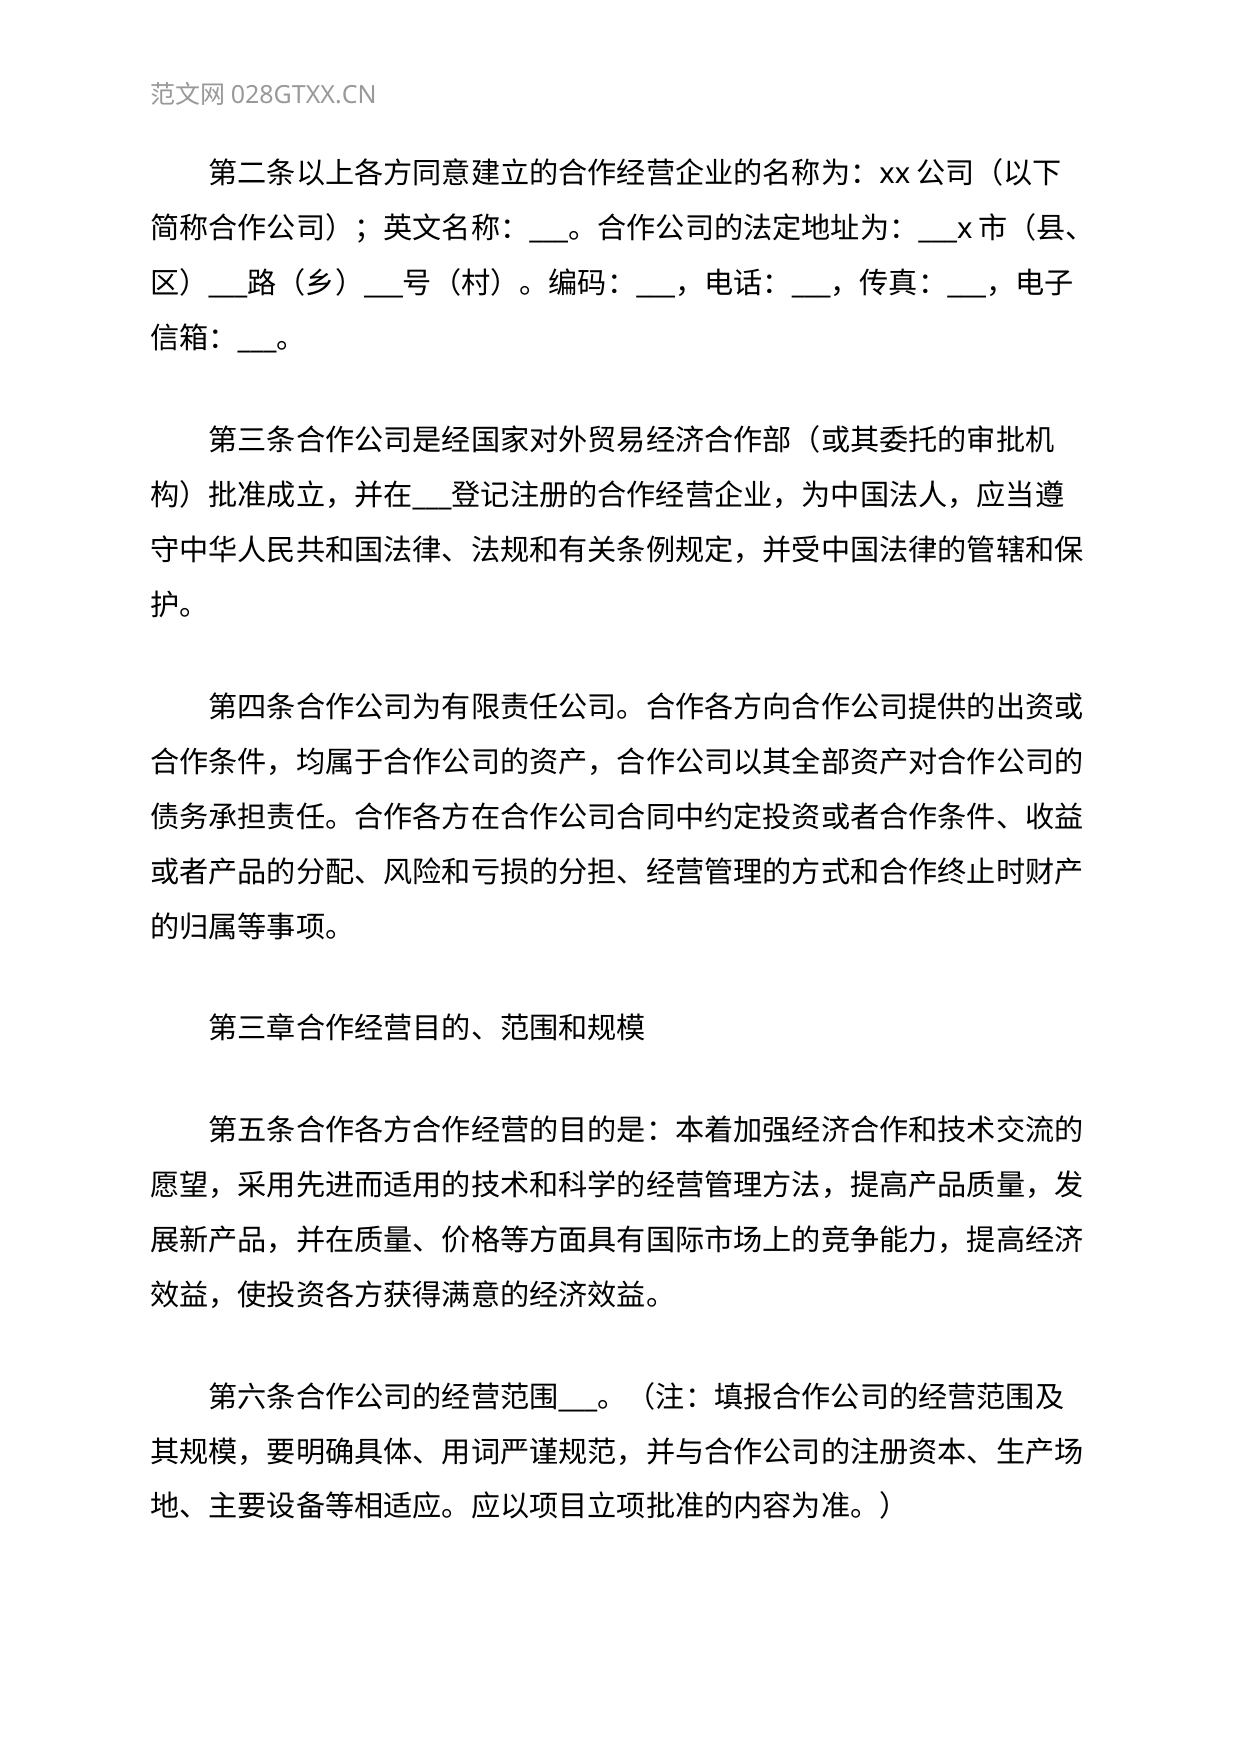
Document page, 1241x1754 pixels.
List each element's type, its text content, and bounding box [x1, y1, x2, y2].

text 第五条合作各方合作经营的目的是：本着加强经济合作和技术交流的愿望，采用先进而适用的技术和科学的经营管理方法，提高产品质量，发展新产品，并在质量、价格等方面具有国际市场上的竞争能力，提高经济效益，使投资各方获得满意的经济效益。 [150, 1107, 1090, 1314]
text 第二条以上各方同意建立的合作经营企业的名称为：xx公司（以下简称合作公司）；英文名称：___。合作公司的法定地址为：___x市（县、区）___路（乡）___号（村）。编码：___，电话：___，传真：___，电子信箱：___。 [150, 150, 1090, 357]
text 第四条合作公司为有限责任公司。合作各方向合作公司提供的出资或合作条件，均属于合作公司的资产，合作公司以其全部资产对合作公司的债务承担责任。合作各方在合作公司合同中约定投资或者合作条件、收益或者产品的分配、风险和亏损的分担、经营管理的方式和合作终止时财产的归属等事项。 [150, 683, 1090, 945]
text 第六条合作公司的经营范围___。（注：填报合作公司的经营范围及其规模，要明确具体、用词严谨规范，并与合作公司的注册资本、生产场地、主要设备等相适应。应以项目立项批准的内容为准。） [150, 1373, 1090, 1525]
text 第三条合作公司是经国家对外贸易经济合作部（或其委托的审批机构）批准成立，并在___登记注册的合作经营企业，为中国法人，应当遵守中华人民共和国法律、法规和有关条例规定，并受中国法律的管辖和保护。 [150, 417, 1090, 624]
text 第三章合作经营目的、范围和规模 [150, 1005, 1090, 1047]
